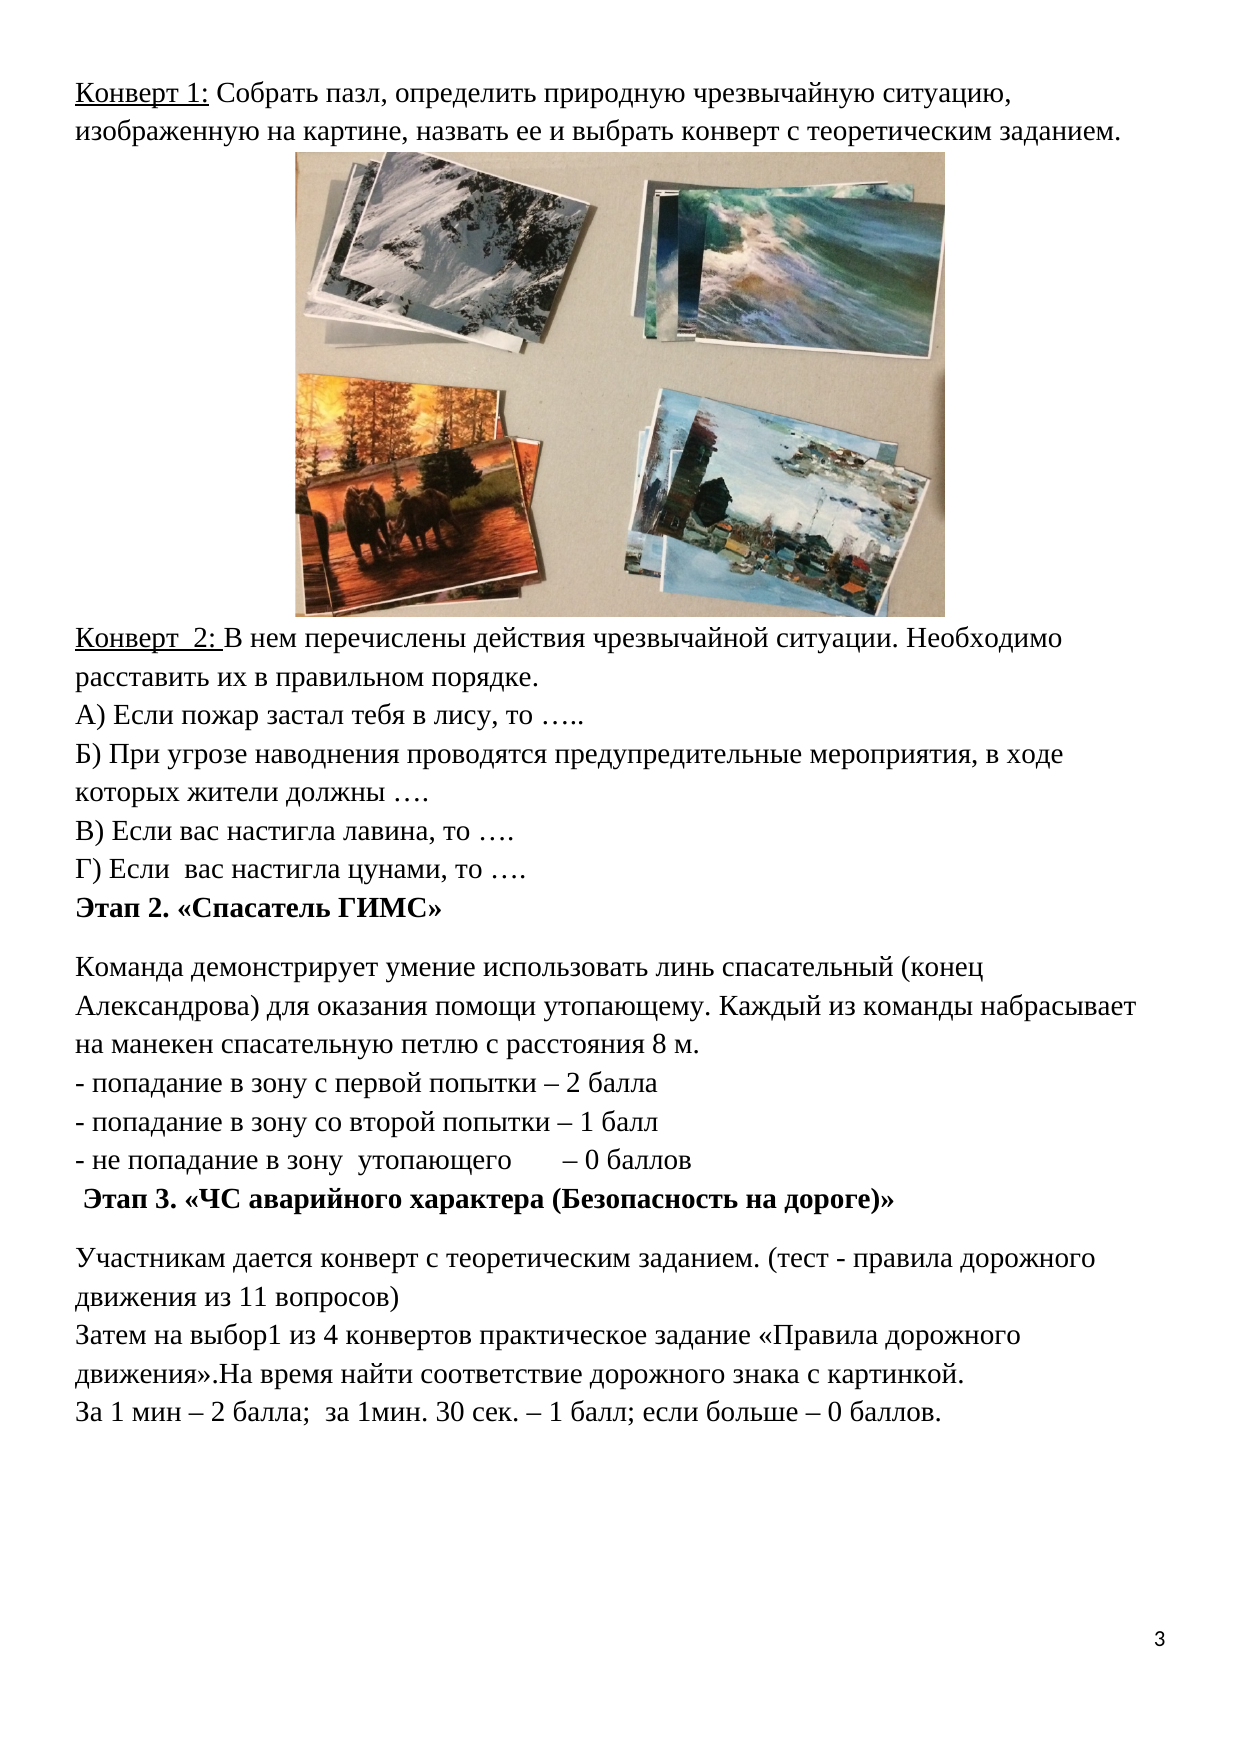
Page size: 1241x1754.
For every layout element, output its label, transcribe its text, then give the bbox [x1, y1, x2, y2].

text - не попадание в зону утопающего – 0 баллов [75, 1142, 1165, 1176]
text Команда демонстрирует умение использовать линь спасательный (конец Александрова) для оказания помощи утопающему. Каждый из команды набрасывает на манекен спасательную петлю с расстояния 8 м. [75, 949, 1165, 1060]
picture [295, 152, 945, 617]
text А) Если пожар застал тебя в лису, то ….. [75, 697, 1165, 731]
text Затем на выбор1 из 4 конвертов практическое задание «Правила дорожного движения».На время найти соответствие дорожного знака с картинкой. [75, 1317, 1165, 1389]
text Этап 2. «Спасатель ГИМС» [75, 890, 1165, 924]
text В) Если вас настигла лавина, то …. [75, 813, 1165, 847]
text Конверт 2: В нем перечислены действия чрезвычайной ситуации. Необходимо расставить их в правильном порядке. [75, 620, 1165, 692]
text Б) При угрозе наводнения проводятся предупредительные мероприятия, в ходе которых жители должны …. [75, 736, 1165, 808]
text Конверт 1: Собрать пазл, определить природную чрезвычайную ситуацию, изображенную на картине, назвать ее и выбрать конверт с теоретическим заданием. [75, 75, 1165, 147]
text - попадание в зону с первой попытки – 2 балла [75, 1065, 1165, 1099]
text Участникам дается конверт с теоретическим заданием. (тест - правила дорожного движения из 11 вопросов) [75, 1240, 1165, 1312]
text За 1 мин – 2 балла; за 1мин. 30 сек. – 1 балл; если больше – 0 баллов. [75, 1394, 1165, 1428]
text - попадание в зону со второй попытки – 1 балл [75, 1104, 1165, 1137]
text Г) Если вас настигла цунами, то …. [75, 852, 1165, 885]
text Этап 3. «ЧС аварийного характера (Безопасность на дороге)» [75, 1181, 1165, 1214]
